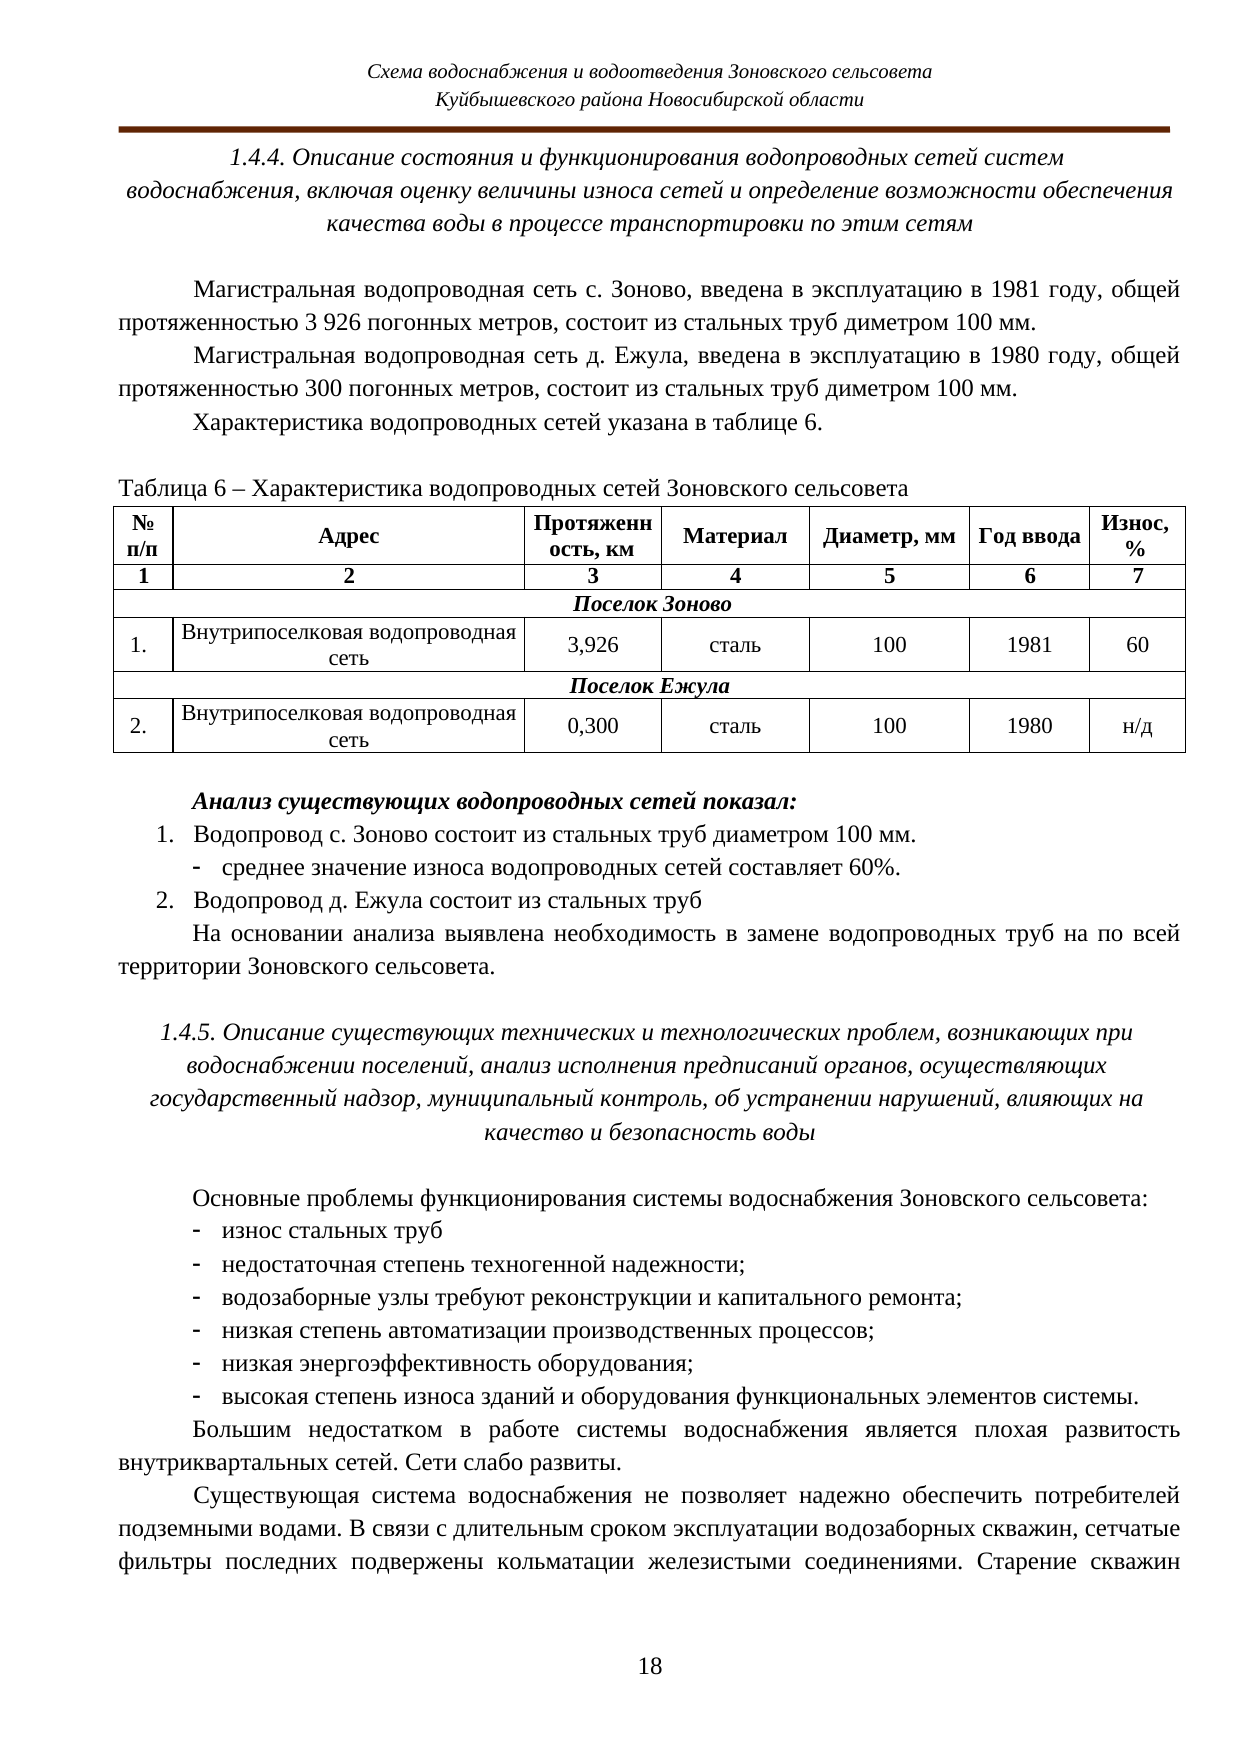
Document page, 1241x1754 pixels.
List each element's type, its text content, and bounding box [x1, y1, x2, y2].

text Анализ существующих водопроводных сетей показал: [118, 786, 1181, 815]
list недостаточная степень техногенной надежности; [118, 1249, 1181, 1277]
table_cell [114, 699, 172, 752]
table_cell Поселок Зоново [114, 590, 1185, 617]
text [118, 1480, 1181, 1574]
text Магистральная водопроводная сеть д. Ежула, введена в эксплуатацию в 1980 году, общей протяженностью 300 погонных метров, состоит из стальных труб диметром 100 мм. [118, 341, 1181, 402]
table_cell 60 [1090, 618, 1185, 671]
table_header Материал [662, 507, 809, 564]
text На основании анализа выявлена необходимость в замене водопроводных труб на по всей территории Зоновского сельсовета. [118, 918, 1181, 980]
table_cell 5 [810, 565, 969, 589]
table_cell 100 [810, 618, 969, 671]
table_header Год ввода [970, 507, 1089, 564]
list водозаборные узлы требуют реконструкции и капитального ремонта; [118, 1282, 1181, 1310]
table_cell 3 [525, 565, 661, 589]
table_cell 4 [662, 565, 809, 589]
table_cell сталь [662, 618, 809, 671]
text Таблица 6 – Характеристика водопроводных сетей Зоновского сельсовета [118, 473, 1181, 501]
table_header Износ, % [1090, 507, 1185, 564]
table_cell 1 [114, 565, 172, 589]
table_cell 0,300 [525, 699, 661, 752]
list среднее значение износа водопроводных сетей составляет 60%. [118, 852, 1181, 881]
table_cell Поселок Ежула [114, 672, 1185, 698]
subtitle 1.4.5. Описание существующих технических и технологических проблем, возникающих при водоснабжении поселений, анализ исполнения предписаний органов, осуществляющих государственный надзор, муниципальный контроль, об устранении нарушений, влияющих на качество и безопасность воды [118, 1017, 1181, 1145]
table_cell 7 [1090, 565, 1185, 589]
table_cell Внутрипоселковая водопроводная сеть [174, 618, 524, 671]
table_header № п/п [114, 507, 172, 564]
text Основные проблемы функционирования системы водоснабжения Зоновского сельсовета: [118, 1183, 1181, 1211]
list высокая степень износа зданий и оборудования функциональных элементов системы. [118, 1381, 1181, 1409]
table_header Адрес [174, 507, 524, 564]
list Водопровод д. Ежула состоит из стальных труб [156, 885, 1181, 914]
table_cell 1981 [970, 618, 1089, 671]
table_header Диаметр, мм [810, 507, 969, 564]
table_cell 100 [810, 699, 969, 752]
table_cell сталь [662, 699, 809, 752]
list низкая энергоэффективность оборудования; [118, 1348, 1181, 1376]
table_cell 1980 [970, 699, 1089, 752]
text Характеристика водопроводных сетей указана в таблице 6. [118, 407, 1181, 435]
table_header Протяженность, км [525, 507, 661, 564]
table_cell 6 [970, 565, 1089, 589]
list низкая степень автоматизации производственных процессов; [118, 1315, 1181, 1343]
table_cell [114, 618, 172, 671]
text Магистральная водопроводная сеть с. Зоново, введена в эксплуатацию в 1981 году, общей протяженностью 3 926 погонных метров, состоит из стальных труб диметром 100 мм. [118, 274, 1181, 336]
table_cell Внутрипоселковая водопроводная сеть [174, 699, 524, 752]
table_cell 3,926 [525, 618, 661, 671]
subtitle 1.4.4. Описание состояния и функционирования водопроводных сетей систем водоснабжения, включая оценку величины износа сетей и определение возможности обеспечения качества воды в процессе транспортировки по этим сетям [118, 142, 1181, 237]
list Водопровод с. Зоново состоит из стальных труб диаметром 100 мм. [156, 819, 1181, 848]
table_cell н/д [1090, 699, 1185, 752]
text Большим недостатком в работе системы водоснабжения является плохая развитость внутриквартальных сетей. Сети слабо развиты. [118, 1414, 1181, 1476]
list износ стальных труб [118, 1216, 1181, 1244]
table_cell 2 [174, 565, 524, 589]
